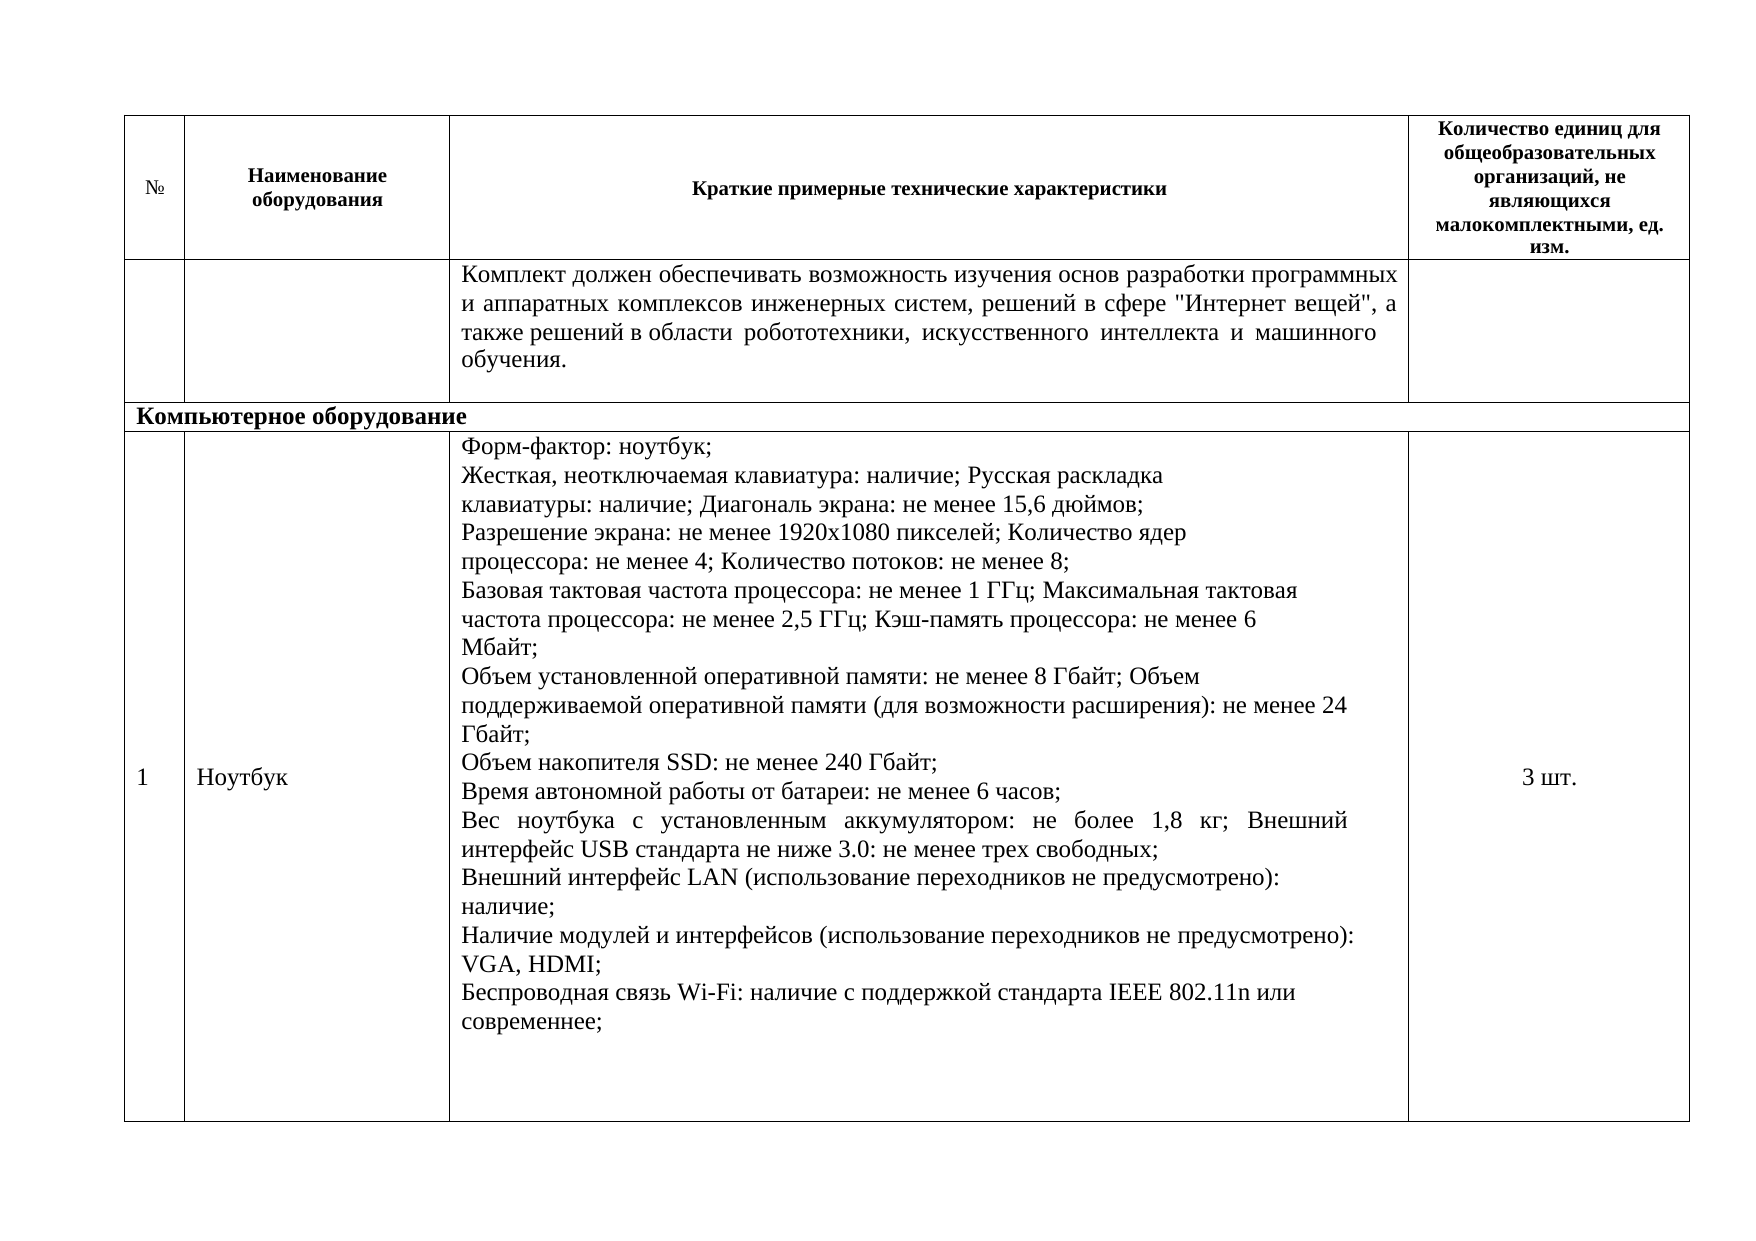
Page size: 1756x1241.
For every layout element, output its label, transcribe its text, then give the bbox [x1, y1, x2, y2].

table_cell Компьютерное оборудование [125, 403, 1689, 431]
table_cell [1409, 260, 1689, 402]
table_cell Ноутбук [185, 432, 449, 1121]
table_header Количество единиц для общеобразовательных организаций, не являющихся малокомплектными, ед. изм. [1409, 116, 1689, 258]
table_cell Форм-фактор: ноутбук; Жесткая, неотключаемая клавиатура: наличие; Русская раскладка клавиатуры: наличие; Диагональ экрана: не менее 15,6 дюймов; Разрешение экрана: не менее 1920х1080 пикселей; Количество ядер процессора: не менее 4; Количество потоков: не менее 8; Базовая тактовая частота процессора: не менее 1 ГГц; Максимальная тактовая частота процессора: не менее 2,5 ГГц; Кэш-память процессора: не менее 6 Мбайт; Объем установленной оперативной памяти: не менее 8 Гбайт; Объем поддерживаемой оперативной памяти (для возможности расширения): не менее 24 Гбайт; Объем накопителя SSD: не менее 240 Гбайт; Время автономной работы от батареи: не менее 6 часов; Вес ноутбука с установленным аккумулятором: не более 1,8 кг; Внешний интерфейс USB стандарта не ниже 3.0: не менее трех свободных; Внешний интерфейс LAN (использование переходников не предусмотрено): наличие; Наличие модулей и интерфейсов (использование переходников не предусмотрено): VGA, HDMI; Беспроводная связь Wi-Fi: наличие с поддержкой стандарта IEEE 802.11n или современнее; [450, 432, 1408, 1121]
table_header Краткие примерные технические характеристики [450, 116, 1408, 258]
table_cell Комплект должен обеспечивать возможность изучения основ разработки программных и аппаратных комплексов инженерных систем, решений в сфере "Интернет вещей", а также решений в области робототехники, искусственного интеллекта и машинного обучения. [450, 260, 1408, 402]
table_header Наименование оборудования [185, 116, 449, 258]
table_cell [185, 260, 449, 402]
table_cell 3 шт. [1409, 432, 1689, 1121]
table_header № [125, 116, 184, 258]
table_cell 1 [125, 432, 184, 1121]
table_cell [125, 260, 184, 402]
